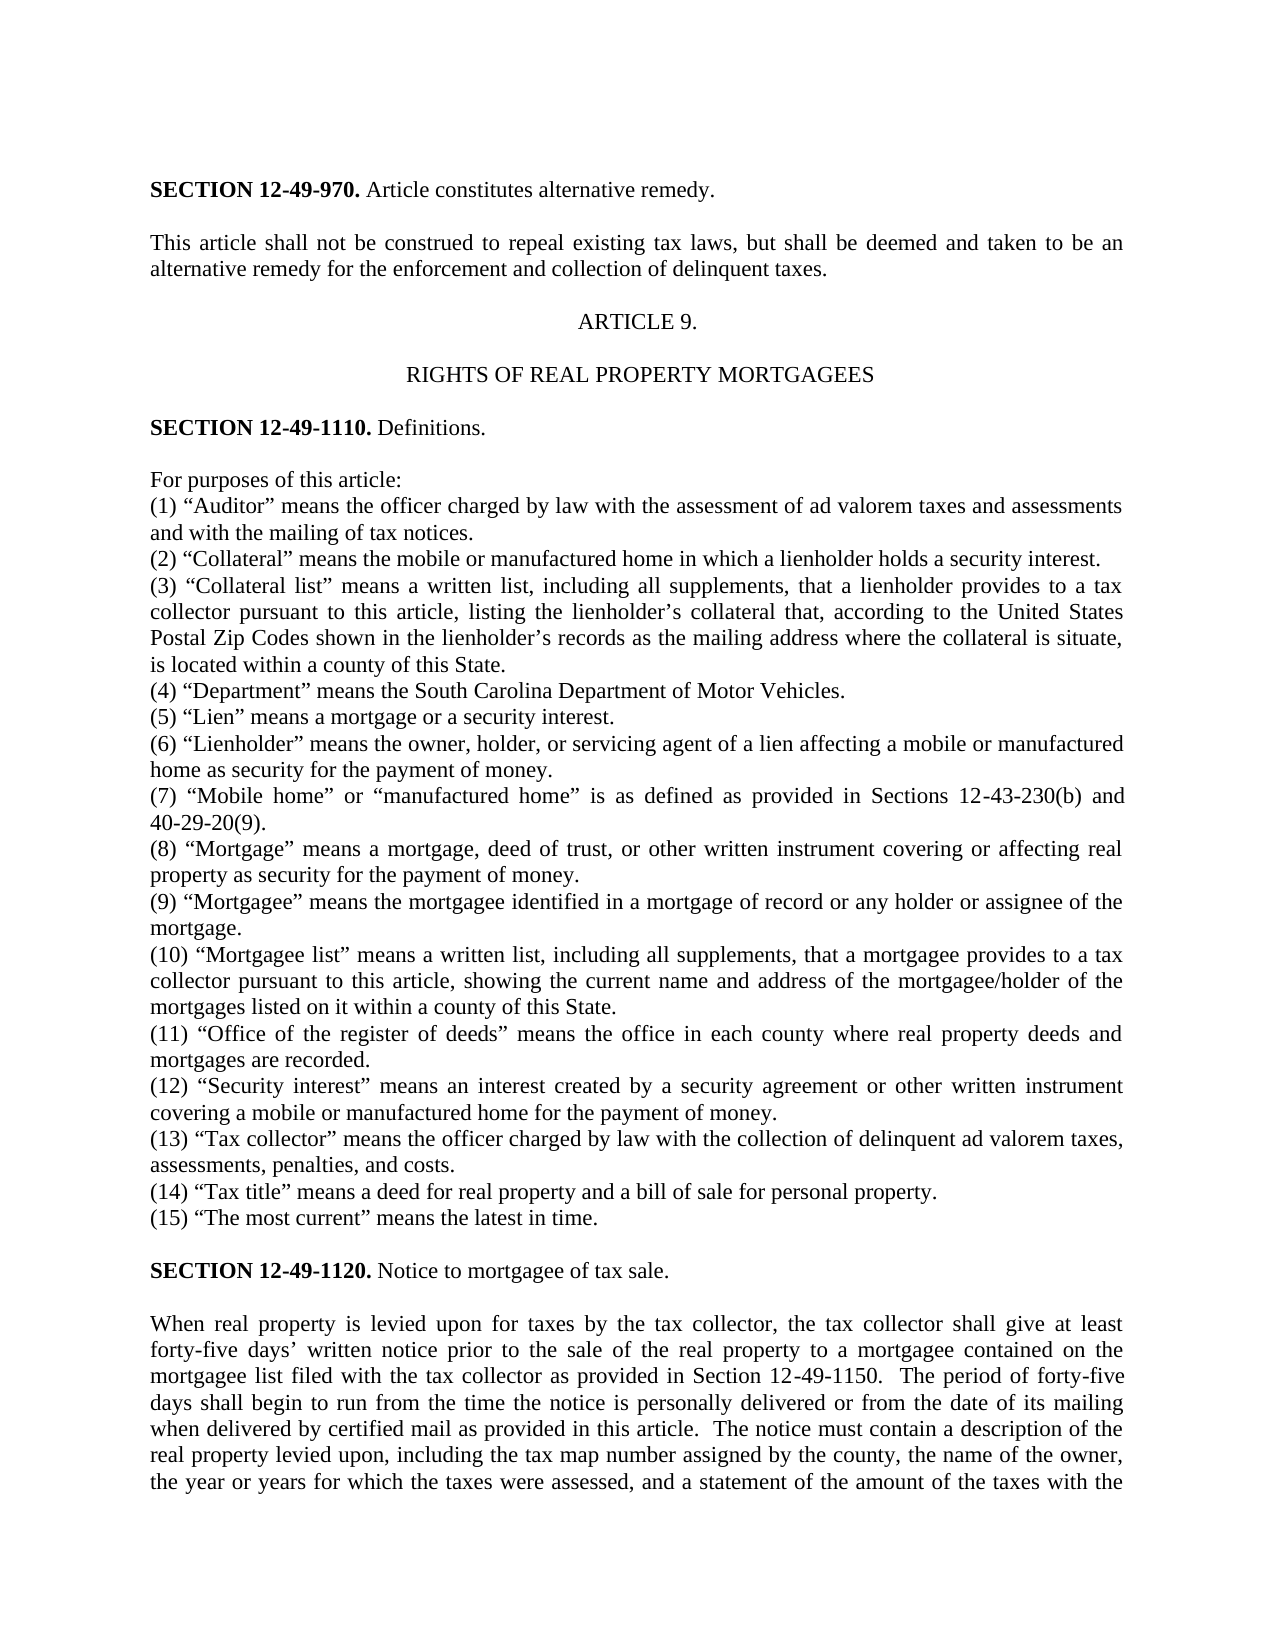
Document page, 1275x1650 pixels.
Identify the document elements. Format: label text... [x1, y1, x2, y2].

text (8) “Mortgage” means a mortgage, deed of trust, or other written instrument covering or affecting real property as security for the payment of money. [150, 835, 1125, 888]
text (9) “Mortgagee” means the mortgagee identified in a mortgage of record or any holder or assignee of the mortgage. [150, 888, 1125, 941]
text (15) “The most current” means the latest in time. [150, 1204, 1125, 1231]
text ARTICLE 9. [150, 308, 1125, 334]
text (3) “Collateral list” means a written list, including all supplements, that a lienholder provides to a tax collector pursuant to this article, listing the lienholder’s collateral that, according to the United States Postal Zip Codes shown in the lienholder’s records as the mailing address where the collateral is situate, is located within a county of this State. [150, 572, 1125, 677]
text (14) “Tax title” means a deed for real property and a bill of sale for personal property. [150, 1178, 1125, 1204]
text SECTION 12-49-1120. Notice to mortgagee of tax sale. [150, 1257, 1125, 1283]
text (13) “Tax collector” means the officer charged by law with the collection of delinquent ad valorem taxes, assessments, penalties, and costs. [150, 1125, 1125, 1178]
text SECTION 12-49-1110. Definitions. [150, 413, 1125, 440]
text SECTION 12-49-970. Article constitutes alternative remedy. [150, 176, 1125, 203]
text (6) “Lienholder” means the owner, holder, or servicing agent of a lien affecting a mobile or manufactured home as security for the payment of money. [150, 730, 1125, 782]
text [150, 1309, 1125, 1494]
text (1) “Auditor” means the officer charged by law with the assessment of ad valorem taxes and assessments and with the mailing of tax notices. [150, 493, 1125, 545]
text (12) “Security interest” means an interest created by a security agreement or other written instrument covering a mobile or manufactured home for the payment of money. [150, 1072, 1125, 1125]
text For purposes of this article: [150, 466, 1125, 493]
text RIGHTS OF REAL PROPERTY MORTGAGEES [150, 361, 1125, 387]
text (7) “Mobile home” or “manufactured home” is as defined as provided in Sections 12-43-230(b) and 40-29-20(9). [150, 782, 1125, 835]
text (2) “Collateral” means the mobile or manufactured home in which a lienholder holds a security interest. [150, 545, 1125, 572]
text (4) “Department” means the South Carolina Department of Motor Vehicles. [150, 677, 1125, 703]
text (10) “Mortgagee list” means a written list, including all supplements, that a mortgagee provides to a tax collector pursuant to this article, showing the current name and address of the mortgagee/holder of the mortgages listed on it within a county of this State. [150, 941, 1125, 1020]
text This article shall not be construed to repeal existing tax laws, but shall be deemed and taken to be an alternative remedy for the enforcement and collection of delinquent taxes. [150, 229, 1125, 282]
text (5) “Lien” means a mortgage or a security interest. [150, 703, 1125, 730]
text (11) “Office of the register of deeds” means the office in each county where real property deeds and mortgages are recorded. [150, 1020, 1125, 1072]
